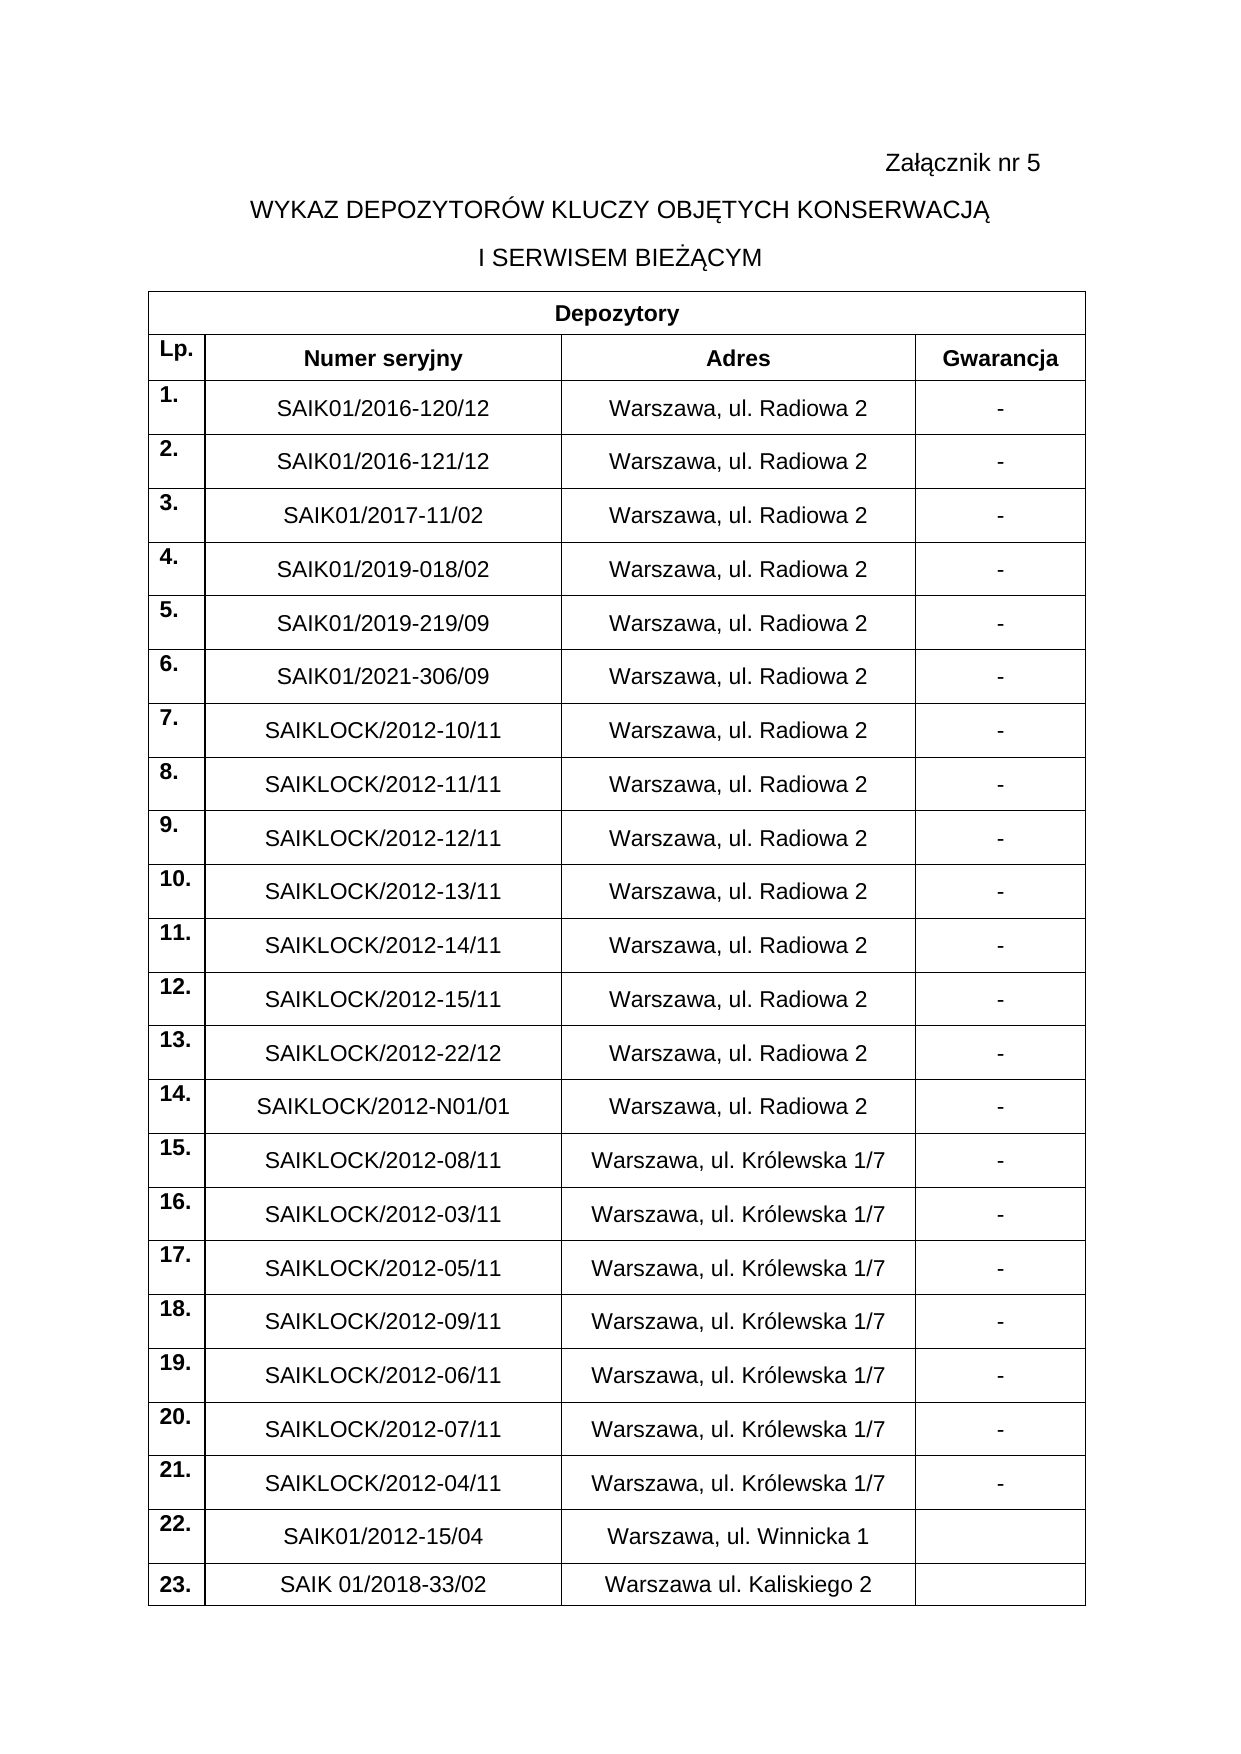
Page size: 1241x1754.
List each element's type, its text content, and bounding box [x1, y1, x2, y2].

table_cell Warszawa, ul. Radiowa 2 [562, 704, 915, 757]
table_cell [149, 489, 204, 542]
table_cell Warszawa, ul. Radiowa 2 [562, 596, 915, 649]
table_cell [149, 758, 204, 810]
table_cell Warszawa, ul. Królewska 1/7 [562, 1403, 915, 1455]
table_cell SAIKLOCK/2012-22/12 [206, 1026, 561, 1079]
table_cell [149, 811, 204, 864]
table_cell Warszawa, ul. Radiowa 2 [562, 758, 915, 810]
table_cell Warszawa, ul. Radiowa 2 [562, 1026, 915, 1079]
table_cell SAIKLOCK/2012-03/11 [206, 1188, 561, 1240]
table_cell - [916, 1080, 1085, 1133]
table_cell Warszawa, ul. Królewska 1/7 [562, 1295, 915, 1348]
table_cell SAIK01/2017-11/02 [206, 489, 561, 542]
table_cell Warszawa, ul. Radiowa 2 [562, 865, 915, 918]
table_cell SAIK01/2021-306/09 [206, 650, 561, 703]
table_cell Warszawa, ul. Radiowa 2 [562, 811, 915, 864]
table_cell Warszawa, ul. Radiowa 2 [562, 919, 915, 972]
table_cell [149, 543, 204, 595]
table_cell Warszawa, ul. Radiowa 2 [562, 489, 915, 542]
table_cell SAIKLOCK/2012-10/11 [206, 704, 561, 757]
table_cell [149, 1026, 204, 1079]
table_cell - [916, 1295, 1085, 1348]
table_cell Warszawa, ul. Królewska 1/7 [562, 1349, 915, 1402]
table_cell SAIKLOCK/2012-13/11 [206, 865, 561, 918]
table_cell - [916, 435, 1085, 488]
table_cell SAIK01/2019-219/09 [206, 596, 561, 649]
table_cell SAIKLOCK/2012-12/11 [206, 811, 561, 864]
table_cell [149, 1080, 204, 1133]
table_cell [149, 381, 204, 434]
table_cell [149, 973, 204, 1025]
table_cell SAIKLOCK/2012-06/11 [206, 1349, 561, 1402]
table_cell SAIKLOCK/2012-14/11 [206, 919, 561, 972]
table_cell [149, 919, 204, 972]
table_cell [149, 1188, 204, 1240]
table_cell - [916, 1188, 1085, 1240]
table_cell - [916, 1241, 1085, 1294]
table_cell Adres [562, 335, 915, 380]
table_cell [916, 1564, 1085, 1605]
text Załącznik nr 5 [148, 148, 1093, 176]
table_cell - [916, 596, 1085, 649]
table_cell [149, 1510, 204, 1563]
table_cell [149, 1295, 204, 1348]
table_cell SAIKLOCK/2012-07/11 [206, 1403, 561, 1455]
table_cell - [916, 381, 1085, 434]
table_cell SAIK01/2019-018/02 [206, 543, 561, 595]
text WYKAZ DEPOZYTORÓW KLUCZY OBJĘTYCH KONSERWACJĄ [148, 195, 1093, 224]
table_cell SAIKLOCK/2012-15/11 [206, 973, 561, 1025]
table_cell - [916, 704, 1085, 757]
table_cell Warszawa, ul. Radiowa 2 [562, 1080, 915, 1133]
table_cell - [916, 1403, 1085, 1455]
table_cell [562, 1564, 915, 1605]
table_cell - [916, 1456, 1085, 1509]
table_cell SAIKLOCK/2012-N01/01 [206, 1080, 561, 1133]
table_cell [149, 865, 204, 918]
table_cell [149, 1134, 204, 1187]
table_cell SAIK 01/2018-33/02 [206, 1564, 561, 1605]
text I SERWISEM BIEŻĄCYM [148, 243, 1093, 272]
table_cell - [916, 650, 1085, 703]
table_cell - [916, 758, 1085, 810]
table_cell Warszawa, ul. Królewska 1/7 [562, 1241, 915, 1294]
table_cell [149, 1403, 204, 1455]
table_cell Warszawa, ul. Radiowa 2 [562, 435, 915, 488]
table_cell [149, 1456, 204, 1509]
table_cell [916, 1510, 1085, 1563]
table_cell [149, 650, 204, 703]
table_cell Warszawa, ul. Królewska 1/7 [562, 1456, 915, 1509]
table_cell Gwarancja [916, 335, 1085, 380]
table_cell SAIKLOCK/2012-08/11 [206, 1134, 561, 1187]
table_cell - [916, 1026, 1085, 1079]
table_cell [149, 1349, 204, 1402]
table_cell Warszawa, ul. Królewska 1/7 [562, 1188, 915, 1240]
table_cell [149, 596, 204, 649]
table_header Depozytory [149, 292, 1085, 334]
table_cell - [916, 1134, 1085, 1187]
table_cell - [916, 1349, 1085, 1402]
table_cell Warszawa, ul. Radiowa 2 [562, 381, 915, 434]
table_cell Warszawa, ul. Królewska 1/7 [562, 1134, 915, 1187]
table_cell - [916, 865, 1085, 918]
table_cell - [916, 973, 1085, 1025]
table_cell - [916, 811, 1085, 864]
table_cell Warszawa, ul. Radiowa 2 [562, 650, 915, 703]
table_cell - [916, 919, 1085, 972]
table_cell Warszawa, ul. Winnicka 1 [562, 1510, 915, 1563]
table_cell [149, 704, 204, 757]
table_cell SAIKLOCK/2012-11/11 [206, 758, 561, 810]
table_cell [149, 1564, 204, 1605]
table_cell SAIK01/2016-121/12 [206, 435, 561, 488]
table_cell SAIKLOCK/2012-04/11 [206, 1456, 561, 1509]
table_cell [149, 1241, 204, 1294]
table_cell Warszawa, ul. Radiowa 2 [562, 973, 915, 1025]
table_cell Warszawa, ul. Radiowa 2 [562, 543, 915, 595]
table_cell Numer seryjny [206, 335, 561, 380]
table_cell SAIK01/2012-15/04 [206, 1510, 561, 1563]
table_cell - [916, 489, 1085, 542]
table_cell SAIK01/2016-120/12 [206, 381, 561, 434]
table_cell SAIKLOCK/2012-09/11 [206, 1295, 561, 1348]
table_cell SAIKLOCK/2012-05/11 [206, 1241, 561, 1294]
table_cell [149, 435, 204, 488]
table_cell Lp. [149, 335, 204, 380]
table_cell - [916, 543, 1085, 595]
